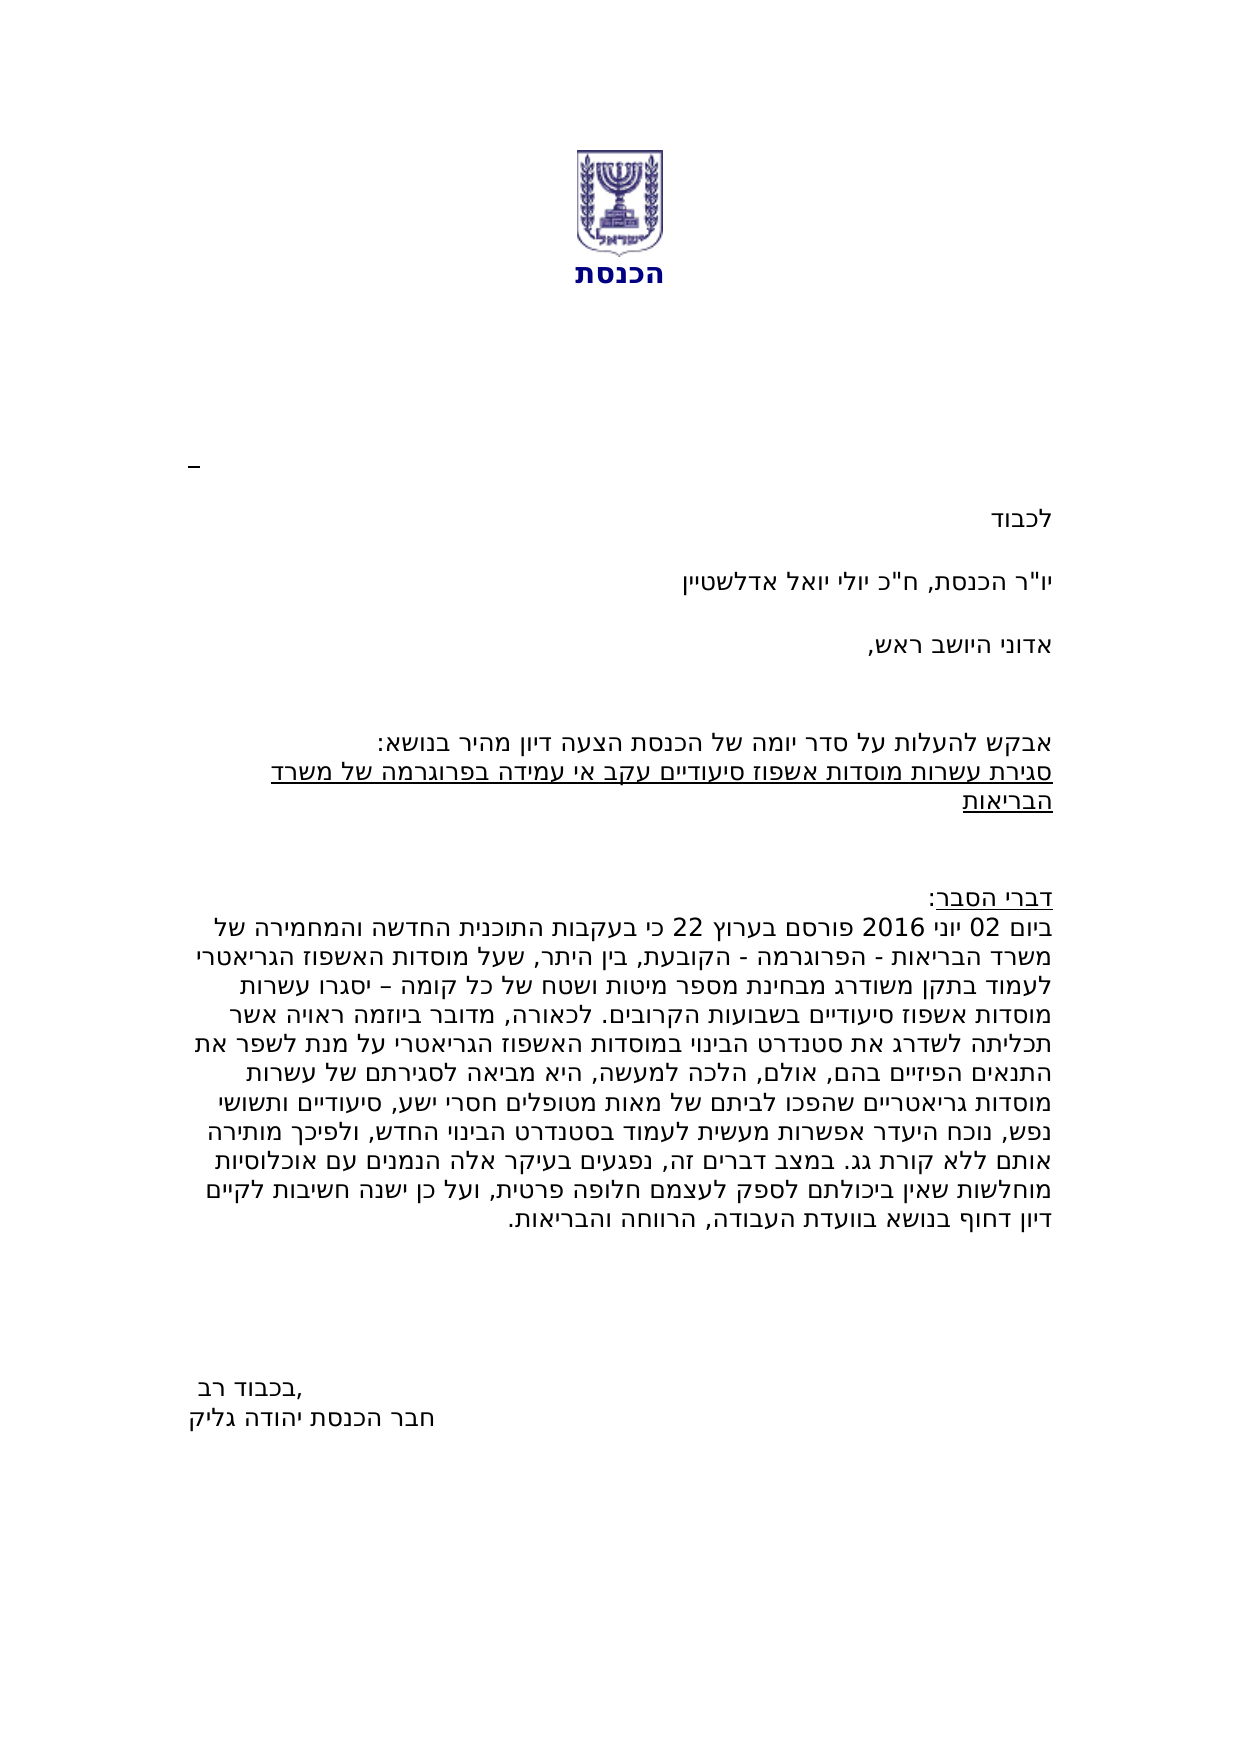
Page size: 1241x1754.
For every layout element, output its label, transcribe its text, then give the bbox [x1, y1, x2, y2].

text אבקש להעלות על סדר יומה של הכנסת הצעה דיון מהיר בנושא: [187, 728, 1053, 757]
text ביום 02 יוני 2016 פורסם בערוץ 22 כי בעקבות התוכנית החדשה והמחמירה של משרד הבריאות - הפרוגרמה - הקובעת, בין היתר, שעל מוסדות האשפוז הגריאטרי לעמוד בתקן משודרג מבחינת מספר מיטות ושטח של כל קומה – יסגרו עשרות מוסדות אשפוז סיעודיים בשבועות הקרובים. לכאורה, מדובר ביוזמה ראויה אשר תכליתה לשדרג את סטנדרט הבינוי במוסדות האשפוז הגריאטרי על מנת לשפר את התנאים הפיזיים בהם, אולם, הלכה למעשה, היא מביאה לסגירתם של עשרות מוסדות גריאטריים שהפכו לביתם של מאות מטופלים חסרי ישע, סיעודיים ותשושי נפש, נוכח היעדר אפשרות מעשית לעמוד בסטנדרט הבינוי החדש, ולפיכך מותירה אותם ללא קורת גג. במצב דברים זה, נפגעים בעיקר אלה הנמנים עם אוכלוסיות מוחלשות שאין ביכולתם לספק לעצמם חלופה פרטית, ועל כן ישנה חשיבות לקיים דיון דחוף בנושא בוועדת העבודה, הרווחה והבריאות. [187, 913, 1053, 1234]
subtitle בכבוד רב, [196, 1369, 1053, 1403]
picture [577, 150, 663, 257]
text אדוני היושב ראש, [187, 631, 1053, 660]
text סגירת עשרות מוסדות אשפוז סיעודיים עקב אי עמידה בפרוגרמה של משרד הבריאות [187, 757, 1053, 816]
text דברי הסבר: [187, 884, 1053, 913]
text הכנסת [187, 256, 1053, 290]
text יו"ר הכנסת, ח"כ יולי יואל אדלשטיין [187, 567, 1053, 597]
text לכבוד [187, 504, 1053, 533]
text חבר הכנסת יהודה גליק [187, 1403, 1053, 1433]
